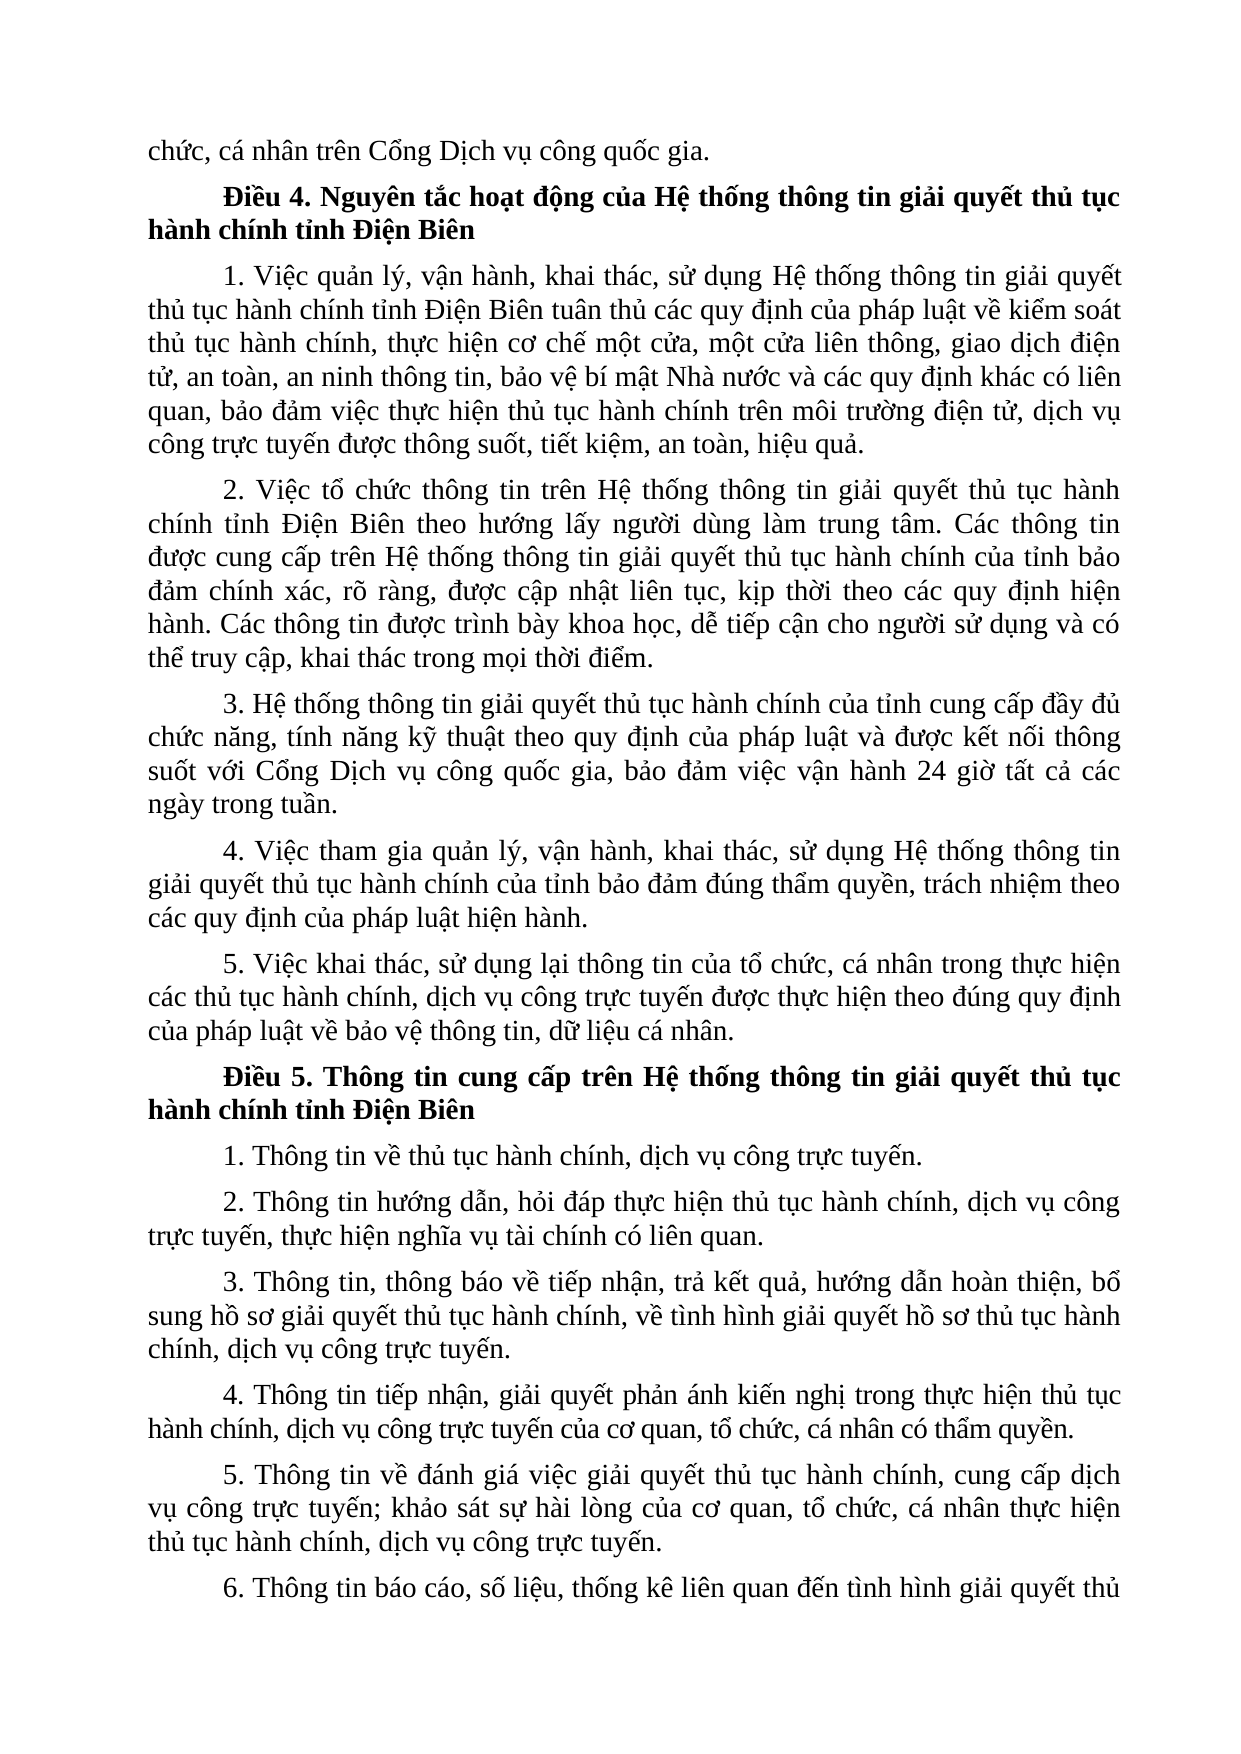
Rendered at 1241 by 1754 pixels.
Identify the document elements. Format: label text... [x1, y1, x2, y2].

text 3. Thông tin, thông báo về tiếp nhận, trả kết quả, hướng dẫn hoàn thiện, bổ sung hồ sơ giải quyết thủ tục hành chính, về tình hình giải quyết hồ sơ thủ tục hành chính, dịch vụ công trực tuyến. [148, 1264, 1122, 1365]
text 2. Việc tổ chức thông tin trên Hệ thống thông tin giải quyết thủ tục hành chính tỉnh Điện Biên theo hướng lấy người dùng làm trung tâm. Các thông tin được cung cấp trên Hệ thống thông tin giải quyết thủ tục hành chính của tỉnh bảo đảm chính xác, rõ ràng, được cập nhật liên tục, kịp thời theo các quy định hiện hành. Các thông tin được trình bày khoa học, dễ tiếp cận cho người sử dụng và có thể truy cập, khai thác trong mọi thời điểm. [148, 472, 1122, 673]
text 4. Thông tin tiếp nhận, giải quyết phản ánh kiến nghị trong thực hiện thủ tục hành chính, dịch vụ công trực tuyến của cơ quan, tổ chức, cá nhân có thẩm quyền. [148, 1377, 1122, 1444]
text 4. Việc tham gia quản lý, vận hành, khai thác, sử dụng Hệ thống thông tin giải quyết thủ tục hành chính của tỉnh bảo đảm đúng thẩm quyền, trách nhiệm theo các quy định của pháp luật hiện hành. [148, 833, 1122, 933]
text 1. Việc quản lý, vận hành, khai thác, sử dụng Hệ thống thông tin giải quyết thủ tục hành chính tỉnh Điện Biên tuân thủ các quy định của pháp luật về kiểm soát thủ tục hành chính, thực hiện cơ chế một cửa, một cửa liên thông, giao dịch điện tử, an toàn, an ninh thông tin, bảo vệ bí mật Nhà nước và các quy định khác có liên quan, bảo đảm việc thực hiện thủ tục hành chính trên môi trường điện tử, dịch vụ công trực tuyến được thông suốt, tiết kiệm, an toàn, hiệu quả. [148, 258, 1122, 460]
text 2. Thông tin hướng dẫn, hỏi đáp thực hiện thủ tục hành chính, dịch vụ công trực tuyến, thực hiện nghĩa vụ tài chính có liên quan. [148, 1184, 1122, 1252]
text 5. Việc khai thác, sử dụng lại thông tin của tổ chức, cá nhân trong thực hiện các thủ tục hành chính, dịch vụ công trực tuyến được thực hiện theo đúng quy định của pháp luật về bảo vệ thông tin, dữ liệu cá nhân. [148, 946, 1122, 1046]
text Điều 5. Thông tin cung cấp trên Hệ thống thông tin giải quyết thủ tục hành chính tỉnh Điện Biên [148, 1059, 1122, 1126]
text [148, 1570, 1122, 1603]
text 3. Hệ thống thông tin giải quyết thủ tục hành chính của tỉnh cung cấp đầy đủ chức năng, tính năng kỹ thuật theo quy định của pháp luật và được kết nối thông suốt với Cổng Dịch vụ công quốc gia, bảo đảm việc vận hành 24 giờ tất cả các ngày trong tuần. [148, 686, 1122, 820]
text Điều 4. Nguyên tắc hoạt động của Hệ thống thông tin giải quyết thủ tục hành chính tỉnh Điện Biên [148, 179, 1122, 246]
text 1. Thông tin về thủ tục hành chính, dịch vụ công trực tuyến. [148, 1138, 1122, 1172]
text 5. Thông tin về đánh giá việc giải quyết thủ tục hành chính, cung cấp dịch vụ công trực tuyến; khảo sát sự hài lòng của cơ quan, tổ chức, cá nhân thực hiện thủ tục hành chính, dịch vụ công trực tuyến. [148, 1457, 1122, 1557]
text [148, 133, 1122, 166]
